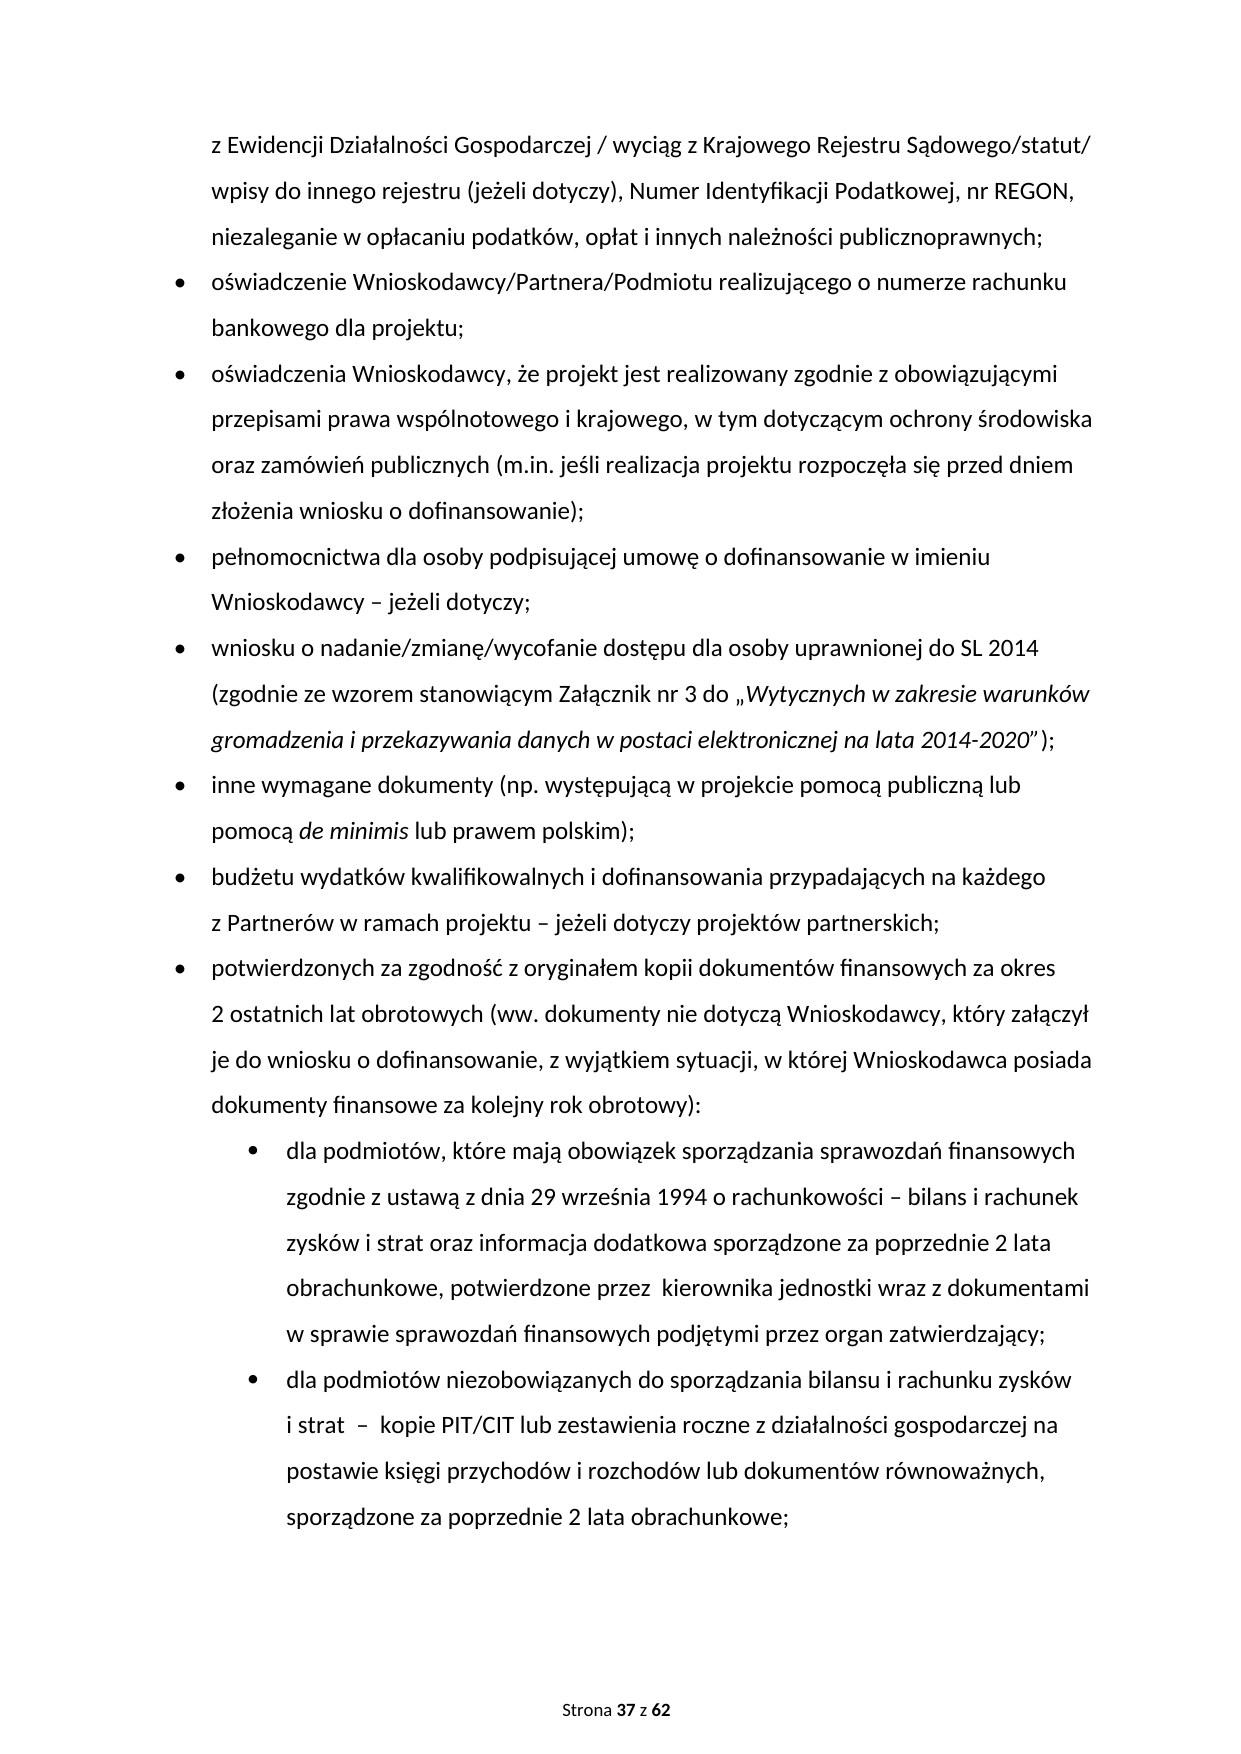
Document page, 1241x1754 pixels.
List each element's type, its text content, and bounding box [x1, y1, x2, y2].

list oświadczenia Wnioskodawcy, że projekt jest realizowany zgodnie z obowiązującymi przepisami prawa wspólnotowego i krajowego, w tym dotyczącym ochrony środowiska oraz zamówień publicznych (m.in. jeśli realizacja projektu rozpoczęła się przed dniem złożenia wniosku o dofinansowanie); [174, 358, 1098, 526]
list budżetu wydatków kwalifikowalnych i dofinansowania przypadających na każdego z Partnerów w ramach projektu – jeżeli dotyczy projektów partnerskich; [174, 861, 1098, 937]
list wniosku o nadanie/zmianę/wycofanie dostępu dla osoby uprawnionej do SL 2014 (zgodnie ze wzorem stanowiącym Załącznik nr 3 do „Wytycznych w zakresie warunków gromadzenia i przekazywania danych w postaci elektronicznej na lata 2014-2020”); [174, 632, 1098, 754]
list potwierdzonych za zgodność z oryginałem kopii dokumentów finansowych za okres 2 ostatnich lat obrotowych (ww. dokumenty nie dotyczą Wnioskodawcy, który załączył je do wniosku o dofinansowanie, z wyjątkiem sytuacji, w której Wnioskodawca posiada dokumenty finansowe za kolejny rok obrotowy): [174, 952, 1098, 1120]
list dla podmiotów, które mają obowiązek sporządzania sprawozdań finansowych zgodnie z ustawą z dnia 29 września 1994 o rachunkowości – bilans i rachunek zysków i strat oraz informacja dodatkowa sporządzone za poprzednie 2 lata obrachunkowe, potwierdzone przez kierownika jednostki wraz z dokumentami w sprawie sprawozdań finansowych podjętymi przez organ zatwierdzający; [249, 1135, 1098, 1349]
list pełnomocnictwa dla osoby podpisującej umowę o dofinansowanie w imieniu Wnioskodawcy – jeżeli dotyczy; [174, 541, 1098, 617]
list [174, 129, 1098, 251]
list dla podmiotów niezobowiązanych do sporządzania bilansu i rachunku zysków i strat – kopie PIT/CIT lub zestawienia roczne z działalności gospodarczej na postawie księgi przychodów i rozchodów lub dokumentów równoważnych, sporządzone za poprzednie 2 lata obrachunkowe; [249, 1364, 1098, 1532]
list oświadczenie Wnioskodawcy/Partnera/Podmiotu realizującego o numerze rachunku bankowego dla projektu; [174, 266, 1098, 343]
list inne wymagane dokumenty (np. występującą w projekcie pomocą publiczną lub pomocą de minimis lub prawem polskim); [174, 769, 1098, 846]
